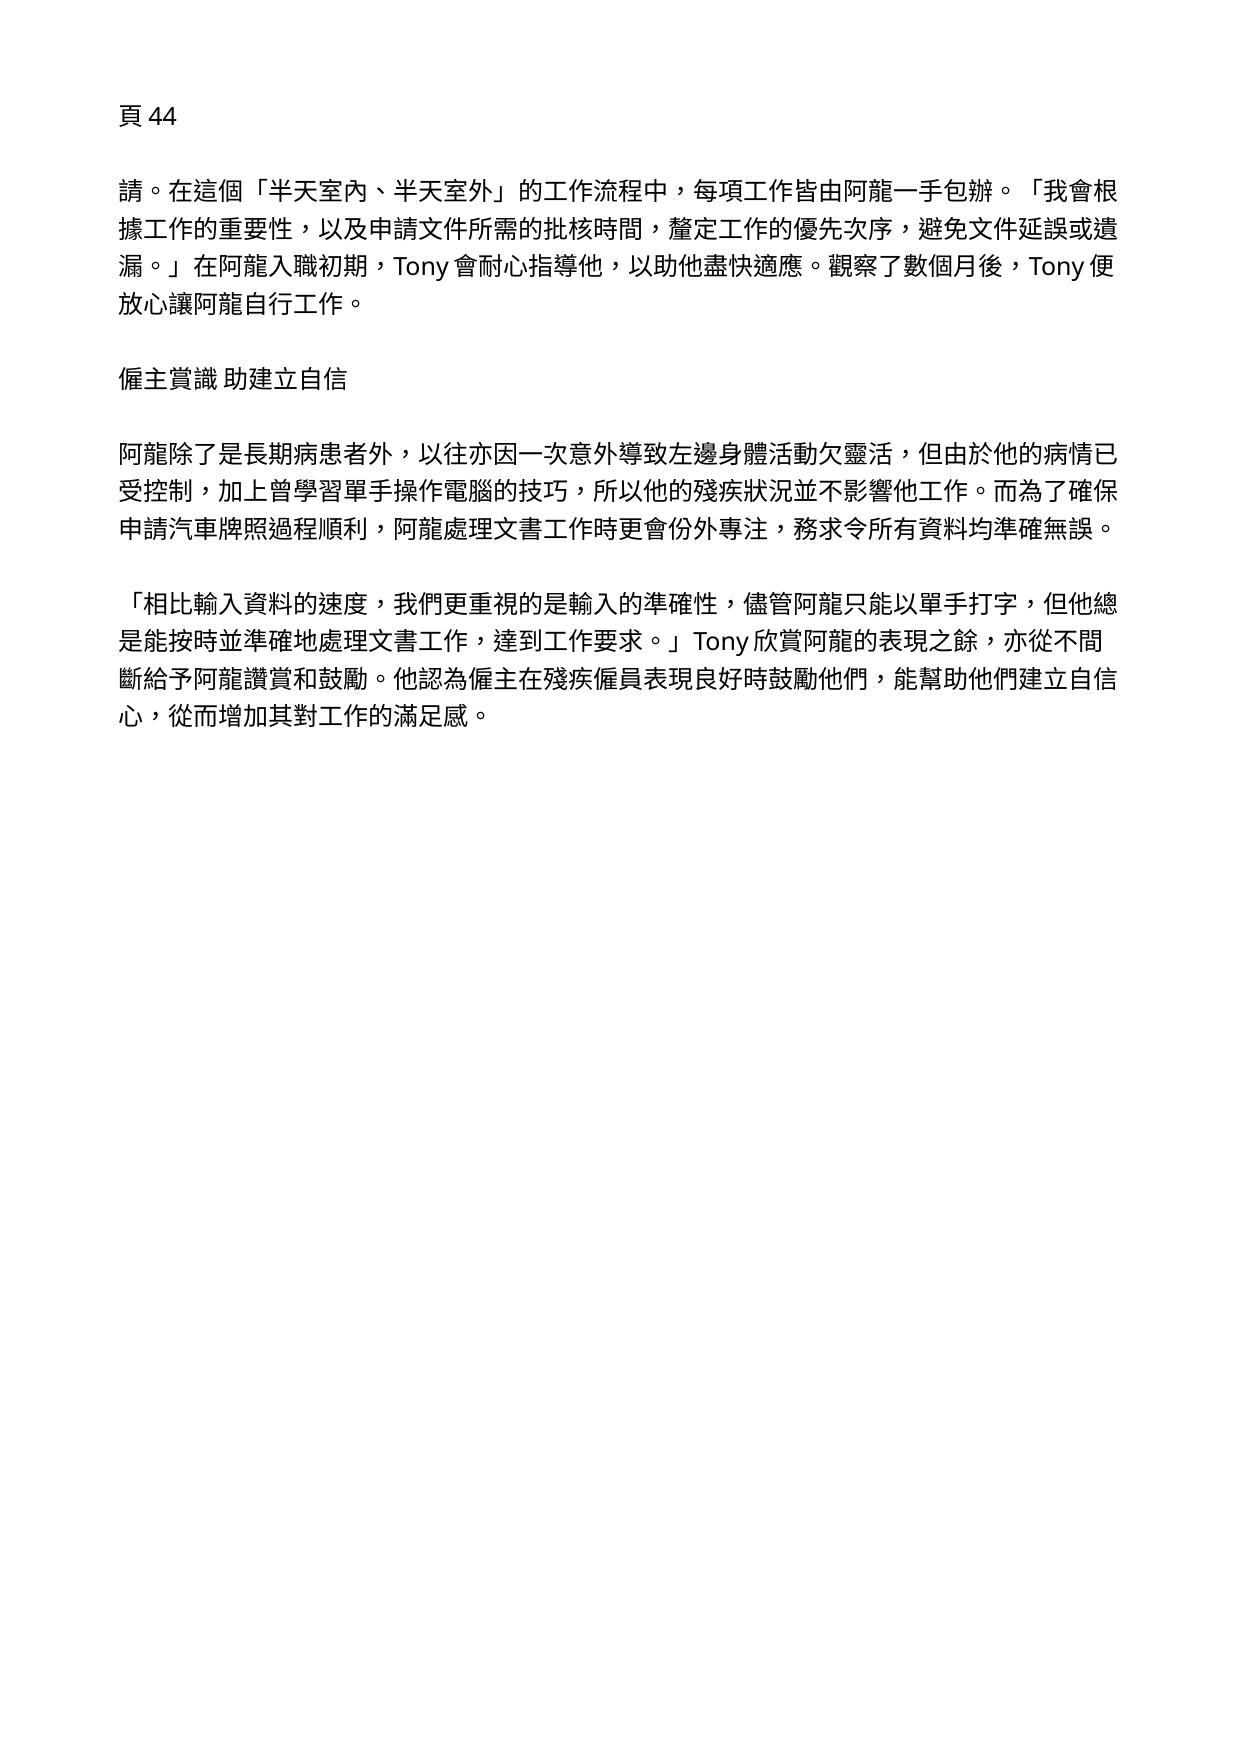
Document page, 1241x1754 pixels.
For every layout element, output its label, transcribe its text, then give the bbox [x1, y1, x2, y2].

text 請。在這個「半天室內、半天室外」的工作流程中，每項工作皆由阿龍一手包辦。「我會根據工作的重要性，以及申請文件所需的批核時間，釐定工作的優先次序，避免文件延誤或遺漏。」在阿龍入職初期，Tony會耐心指導他，以助他盡快適應。觀察了數個月後，Tony便放心讓阿龍自行工作。 [118, 171, 1122, 321]
text 阿龍除了是長期病患者外，以往亦因一次意外導致左邊身體活動欠靈活，但由於他的病情已受控制，加上曾學習單手操作電腦的技巧，所以他的殘疾狀況並不影響他工作。而為了確保申請汽車牌照過程順利，阿龍處理文書工作時更會份外專注，務求令所有資料均準確無誤。 [118, 434, 1122, 546]
text 頁44 [118, 96, 1122, 134]
text 僱主賞識 助建立自信 [118, 359, 1122, 396]
text 「相比輸入資料的速度，我們更重視的是輸入的準確性，儘管阿龍只能以單手打字，但他總是能按時並準確地處理文書工作，達到工作要求。」Tony欣賞阿龍的表現之餘，亦從不間斷給予阿龍讚賞和鼓勵。他認為僱主在殘疾僱員表現良好時鼓勵他們，能幫助他們建立自信心，從而增加其對工作的滿足感。 [118, 584, 1122, 734]
